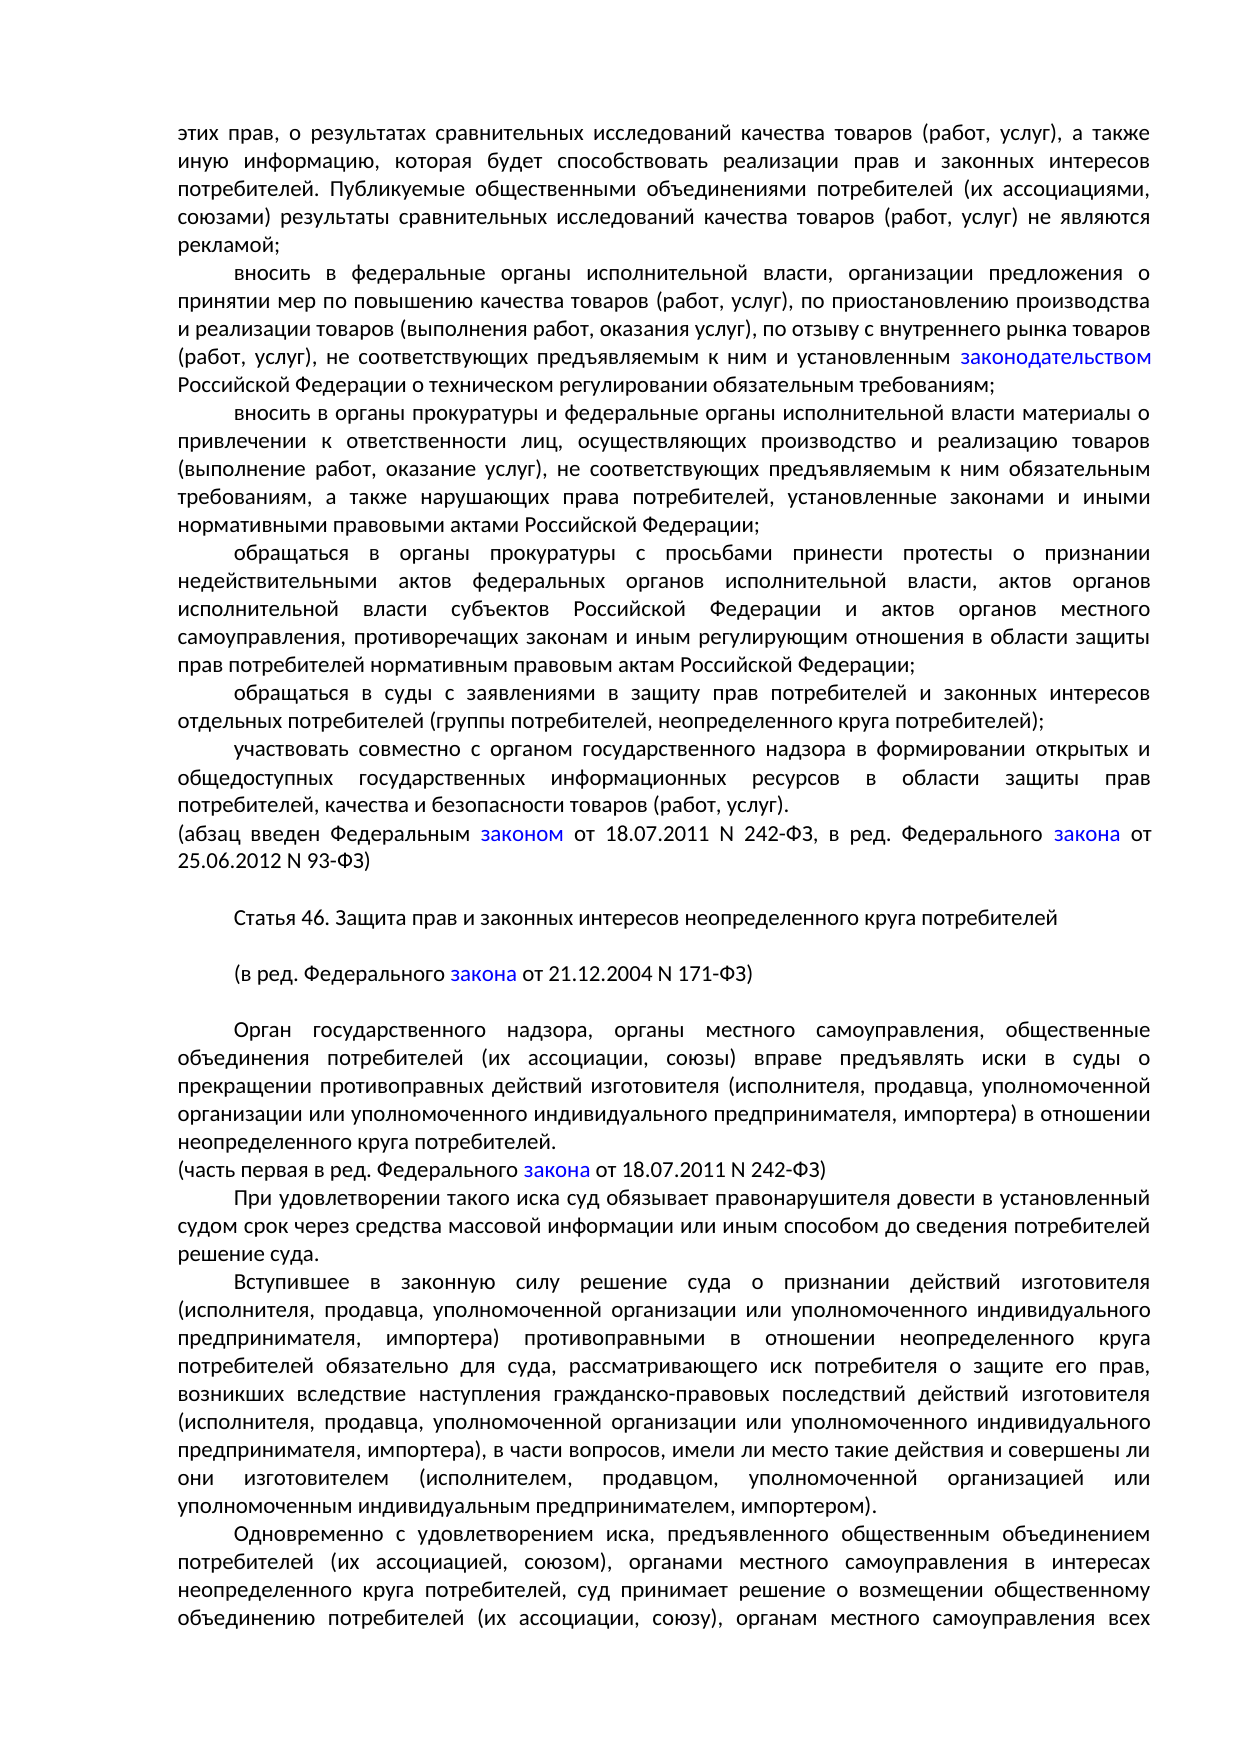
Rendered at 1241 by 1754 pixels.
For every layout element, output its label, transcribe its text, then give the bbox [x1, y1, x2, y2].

text (в ред. Федерального закона от 21.12.2004 N 171-ФЗ) [177, 959, 1152, 987]
text Орган государственного надзора, органы местного самоуправления, общественные объединения потребителей (их ассоциации, союзы) вправе предъявлять иски в суды о прекращении противоправных действий изготовителя (исполнителя, продавца, уполномоченной организации или уполномоченного индивидуального предпринимателя, импортера) в отношении неопределенного круга потребителей. [177, 1015, 1152, 1155]
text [177, 118, 1152, 258]
text (абзац введен Федеральным законом от 18.07.2011 N 242-ФЗ, в ред. Федерального закона от 25.06.2012 N 93-ФЗ) [177, 819, 1152, 875]
text обращаться в суды с заявлениями в защиту прав потребителей и законных интересов отдельных потребителей (группы потребителей, неопределенного круга потребителей); [177, 678, 1152, 734]
text При удовлетворении такого иска суд обязывает правонарушителя довести в установленный судом срок через средства массовой информации или иным способом до сведения потребителей решение суда. [177, 1183, 1152, 1267]
text обращаться в органы прокуратуры с просьбами принести протесты о признании недействительными актов федеральных органов исполнительной власти, актов органов исполнительной власти субъектов Российской Федерации и актов органов местного самоуправления, противоречащих законам и иным регулирующим отношения в области защиты прав потребителей нормативным правовым актам Российской Федерации; [177, 538, 1152, 678]
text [177, 1519, 1152, 1631]
text Статья 46. Защита прав и законных интересов неопределенного круга потребителей [177, 903, 1152, 931]
text вносить в федеральные органы исполнительной власти, организации предложения о принятии мер по повышению качества товаров (работ, услуг), по приостановлению производства и реализации товаров (выполнения работ, оказания услуг), по отзыву с внутреннего рынка товаров (работ, услуг), не соответствующих предъявляемым к ним и установленным законодательством Российской Федерации о техническом регулировании обязательным требованиям; [177, 258, 1152, 398]
text участвовать совместно с органом государственного надзора в формировании открытых и общедоступных государственных информационных ресурсов в области защиты прав потребителей, качества и безопасности товаров (работ, услуг). [177, 734, 1152, 819]
text (часть первая в ред. Федерального закона от 18.07.2011 N 242-ФЗ) [177, 1155, 1152, 1183]
text Вступившее в законную силу решение суда о признании действий изготовителя (исполнителя, продавца, уполномоченной организации или уполномоченного индивидуального предпринимателя, импортера) противоправными в отношении неопределенного круга потребителей обязательно для суда, рассматривающего иск потребителя о защите его прав, возникших вследствие наступления гражданско-правовых последствий действий изготовителя (исполнителя, продавца, уполномоченной организации или уполномоченного индивидуального предпринимателя, импортера), в части вопросов, имели ли место такие действия и совершены ли они изготовителем (исполнителем, продавцом, уполномоченной организацией или уполномоченным индивидуальным предпринимателем, импортером). [177, 1267, 1152, 1519]
text вносить в органы прокуратуры и федеральные органы исполнительной власти материалы о привлечении к ответственности лиц, осуществляющих производство и реализацию товаров (выполнение работ, оказание услуг), не соответствующих предъявляемым к ним обязательным требованиям, а также нарушающих права потребителей, установленные законами и иными нормативными правовыми актами Российской Федерации; [177, 398, 1152, 538]
